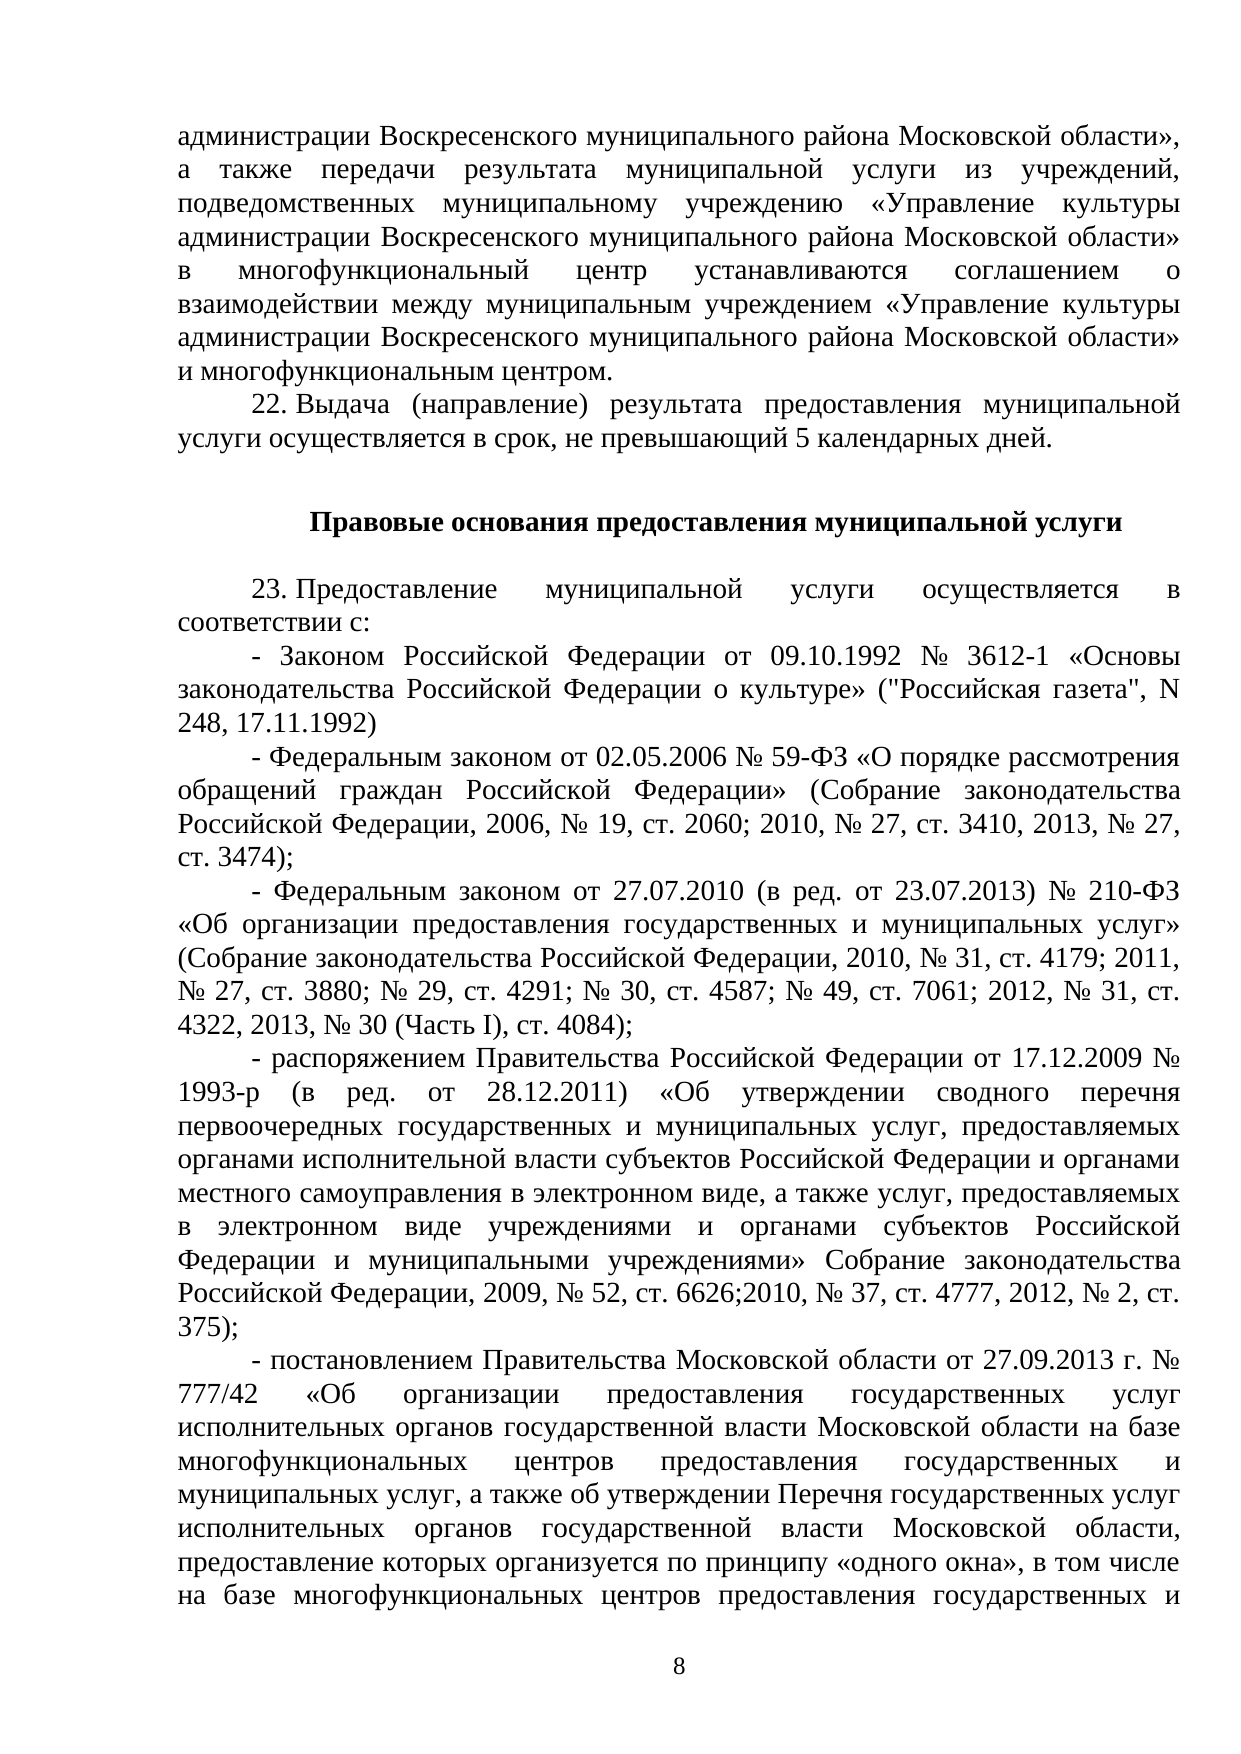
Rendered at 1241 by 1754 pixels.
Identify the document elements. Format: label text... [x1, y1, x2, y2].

list Выдача (направление) результата предоставления муниципальной услуги осуществляется в срок, не превышающий 5 календарных дней. [177, 386, 1181, 453]
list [177, 118, 1181, 386]
list - Федеральным законом от 02.05.2006 № 59-ФЗ «О порядке рассмотрения обращений граждан Российской Федерации» (Собрание законодательства Российской Федерации, 2006, № 19, ст. 2060; 2010, № 27, ст. 3410, 2013, № 27, ст. 3474); [177, 739, 1181, 873]
text Правовые основания предоставления муниципальной услуги [177, 504, 1181, 537]
list - Законом Российской Федерации от 09.10.1992 № 3612-1 «Основы законодательства Российской Федерации о культуре» ("Российская газета", N 248, 17.11.1992) [177, 638, 1181, 739]
list Предоставление муниципальной услуги осуществляется в соответствии с: [177, 571, 1181, 638]
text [177, 1342, 1181, 1611]
list - распоряжением Правительства Российской Федерации от 17.12.2009 № 1993-р (в ред. от 28.12.2011) «Об утверждении сводного перечня первоочередных государственных и муниципальных услуг, предоставляемых органами исполнительной власти субъектов Российской Федерации и органами местного самоуправления в электронном виде, а также услуг, предоставляемых в электронном виде учреждениями и органами субъектов Российской Федерации и муниципальными учреждениями» Собрание законодательства Российской Федерации, 2009, № 52, ст. 6626;2010, № 37, ст. 4777, 2012, № 2, ст. 375); [177, 1041, 1181, 1342]
list - Федеральным законом от 27.07.2010 (в ред. от 23.07.2013) № 210-ФЗ «Об организации предоставления государственных и муниципальных услуг» (Собрание законодательства Российской Федерации, 2010, № 31, ст. 4179; 2011, № 27, ст. 3880; № 29, ст. 4291; № 30, ст. 4587; № 49, ст. 7061; 2012, № 31, ст. 4322, 2013, № 30 (Часть I), ст. 4084); [177, 873, 1181, 1041]
